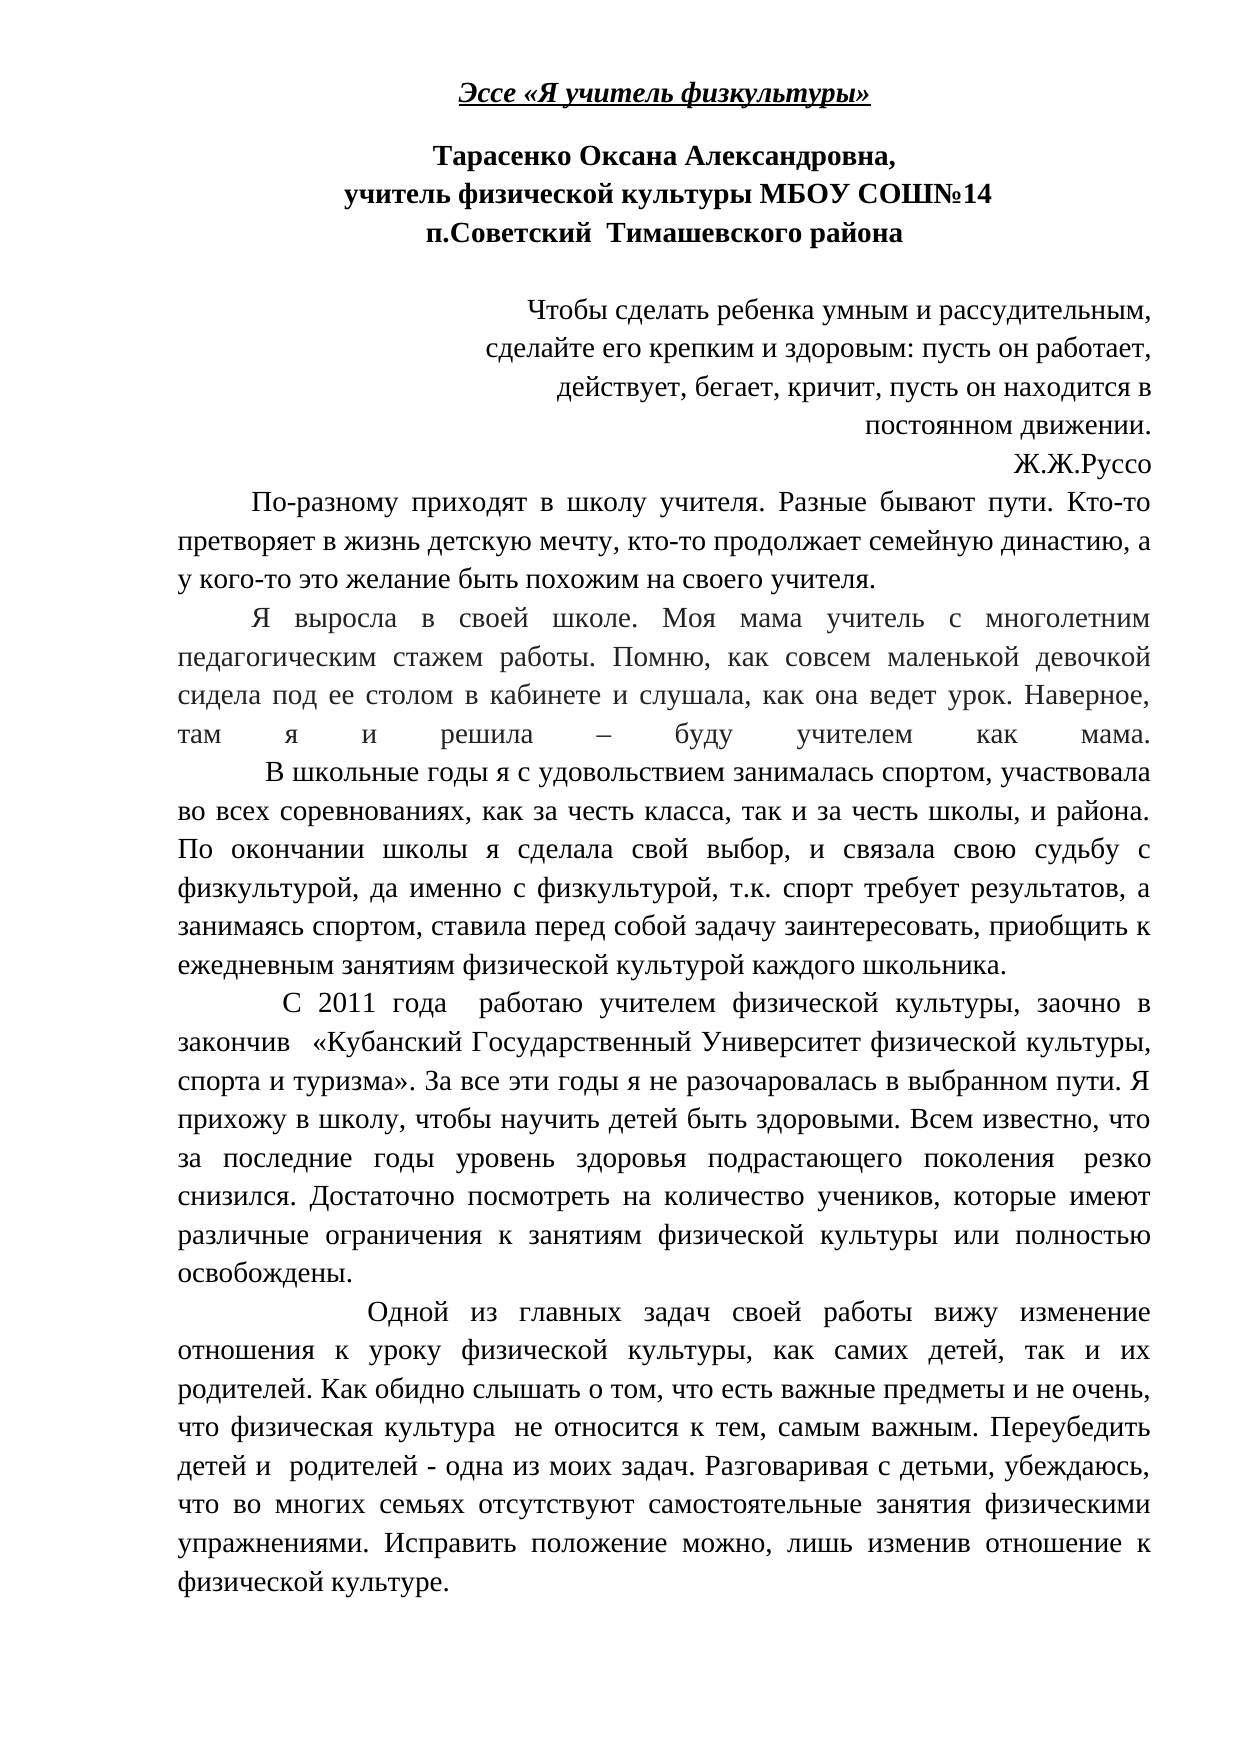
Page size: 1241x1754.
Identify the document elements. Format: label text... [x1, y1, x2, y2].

text Одной из главных задач своей работы вижу изменение отношения к уроку физической культуры, как самих детей, так и их родителей. Как обидно слышать о том, что есть важные предметы и не очень, что физическая культура не относится к тем, самым важным. Переубедить детей и родителей - одна из моих задач. Разговаривая с детьми, убеждаюсь, что во многих семьях отсутствуют самостоятельные занятия физическими упражнениями. Исправить положение можно, лишь изменив отношение к физической культуре. [177, 1294, 1152, 1597]
text Ж.Ж.Руссо [177, 446, 1152, 479]
text Тарасенко Оксана Александровна, [177, 138, 1152, 171]
text С 2011 года работаю учителем физической культуры, заочно в закончив «Кубанский Государственный Университет физической культуры, спорта и туризма». За все эти годы я не разочаровалась в выбранном пути. Я прихожу в школу, чтобы научить детей быть здоровыми. Всем известно, что за последние годы уровень здоровья подрастающего поколения резко снизился. Достаточно посмотреть на количество учеников, которые имеют различные ограничения к занятиям физической культуры или полностью освобождены. [177, 986, 1152, 1289]
text сделайте его крепким и здоровым: пусть он работает, [177, 330, 1152, 364]
text действует, бегает, кричит, пусть он находится в [177, 369, 1152, 402]
text Чтобы сделать ребенка умным и рассудительным, [177, 292, 1152, 325]
text По-разному приходят в школу учителя. Разные бывают пути. Кто-то претворяет в жизнь детскую мечту, кто-то продолжает семейную династию, а у кого-то это желание быть похожим на своего учителя. [177, 484, 1152, 595]
text Я выросла в своей школе. Моя мама учитель с многолетним педагогическим стажем работы. Помню, как совсем маленькой девочкой сидела под ее столом в кабинете и слушала, как она ведет урок. Наверное, там я и решила – буду учителем как мама. В школьные годы я с удовольствием занималась спортом, участвовала во всех соревнованиях, как за честь класса, так и за честь школы, и района. По окончании школы я сделала свой выбор, и связала свою судьбу с физкультурой, да именно с физкультурой, т.к. спорт требует результатов, а занимаясь спортом, ставила перед собой задачу заинтересовать, приобщить к ежедневным занятиям физической культурой каждого школьника. [177, 600, 1152, 981]
text учитель физической культуры МБОУ СОШ№14 [177, 176, 1152, 210]
text Эссе «Я учитель физкультуры» [177, 75, 1152, 108]
text п.Советский Тимашевского района [177, 215, 1152, 248]
text постоянном движении. [177, 407, 1152, 441]
